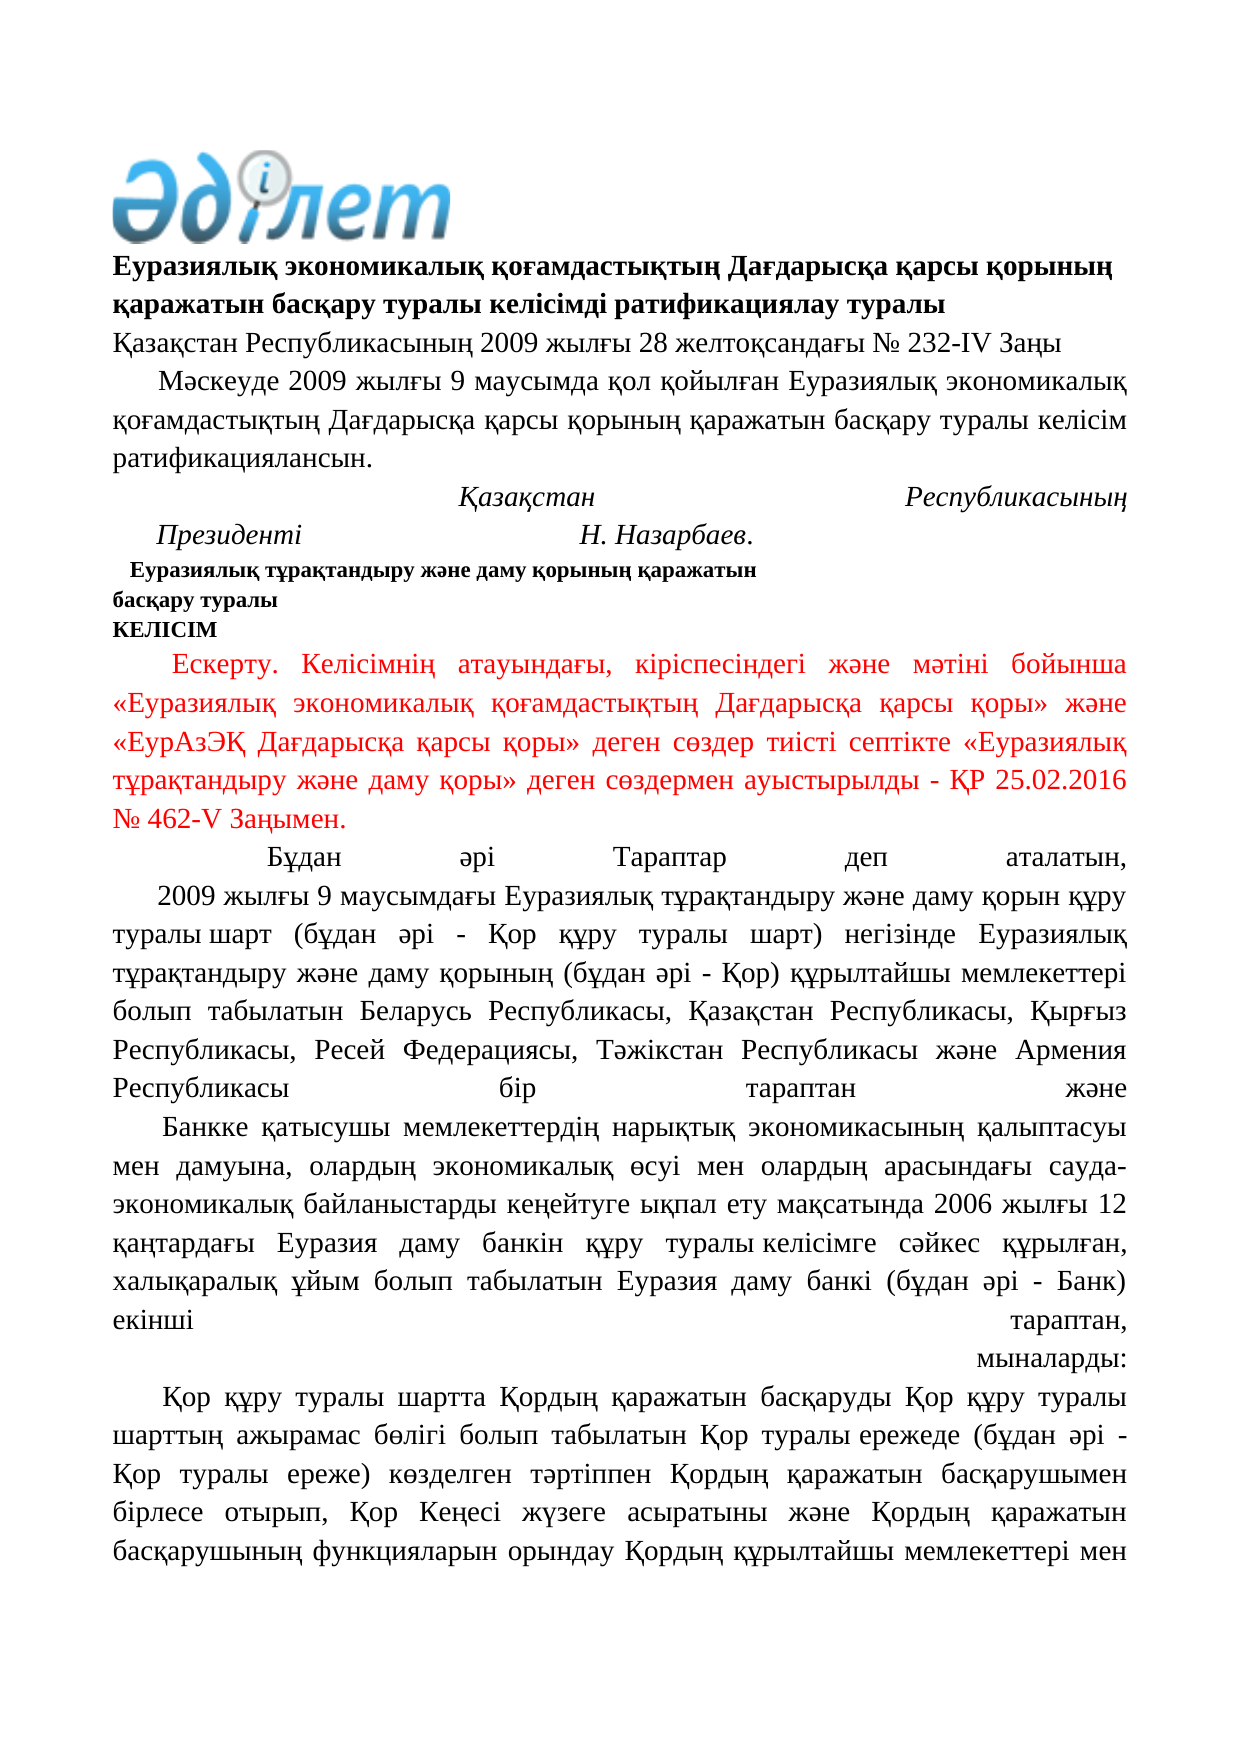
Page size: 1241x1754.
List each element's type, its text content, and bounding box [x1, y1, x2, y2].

text Қазақстан Республикасының 2009 жылғы 28 желтоқсандағы № 232-IV Заңы [112, 325, 1128, 358]
picture [112, 150, 451, 244]
text Ескерту. Келісімнің атауындағы, кіріспесіндегі және мәтіні бойынша «Еуразиялық экономикалық қоғамдастықтың Дағдарысқа қарсы қоры» және «ЕурАзЭҚ Дағдарысқа қарсы қоры» деген сөздер тиісті септікте «Еуразиялық тұрақтандыру және даму қоры» деген сөздермен ауыстырылды - ҚР 25.02.2016 № 462-V Заңымен. [112, 647, 1128, 834]
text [112, 839, 1128, 1567]
text Еуразиялық экономикалық қоғамдастықтың Дағдарысқа қарсы қорының қаражатын басқару туралы келісімді ратификациялау туралы [112, 248, 1128, 320]
text Еуразиялық тұрақтандыру және даму қорының қаражатын басқару туралы КЕЛІСІМ [112, 556, 1128, 643]
text Қазақстан Республикасының Президенті Н. Назарбаев. [112, 479, 1128, 551]
text Мәскеуде 2009 жылғы 9 маусымда қол қойылған Еуразиялық экономикалық қоғамдастықтың Дағдарысқа қарсы қорының қаражатын басқару туралы келісім ратификациялансын. [112, 363, 1128, 474]
